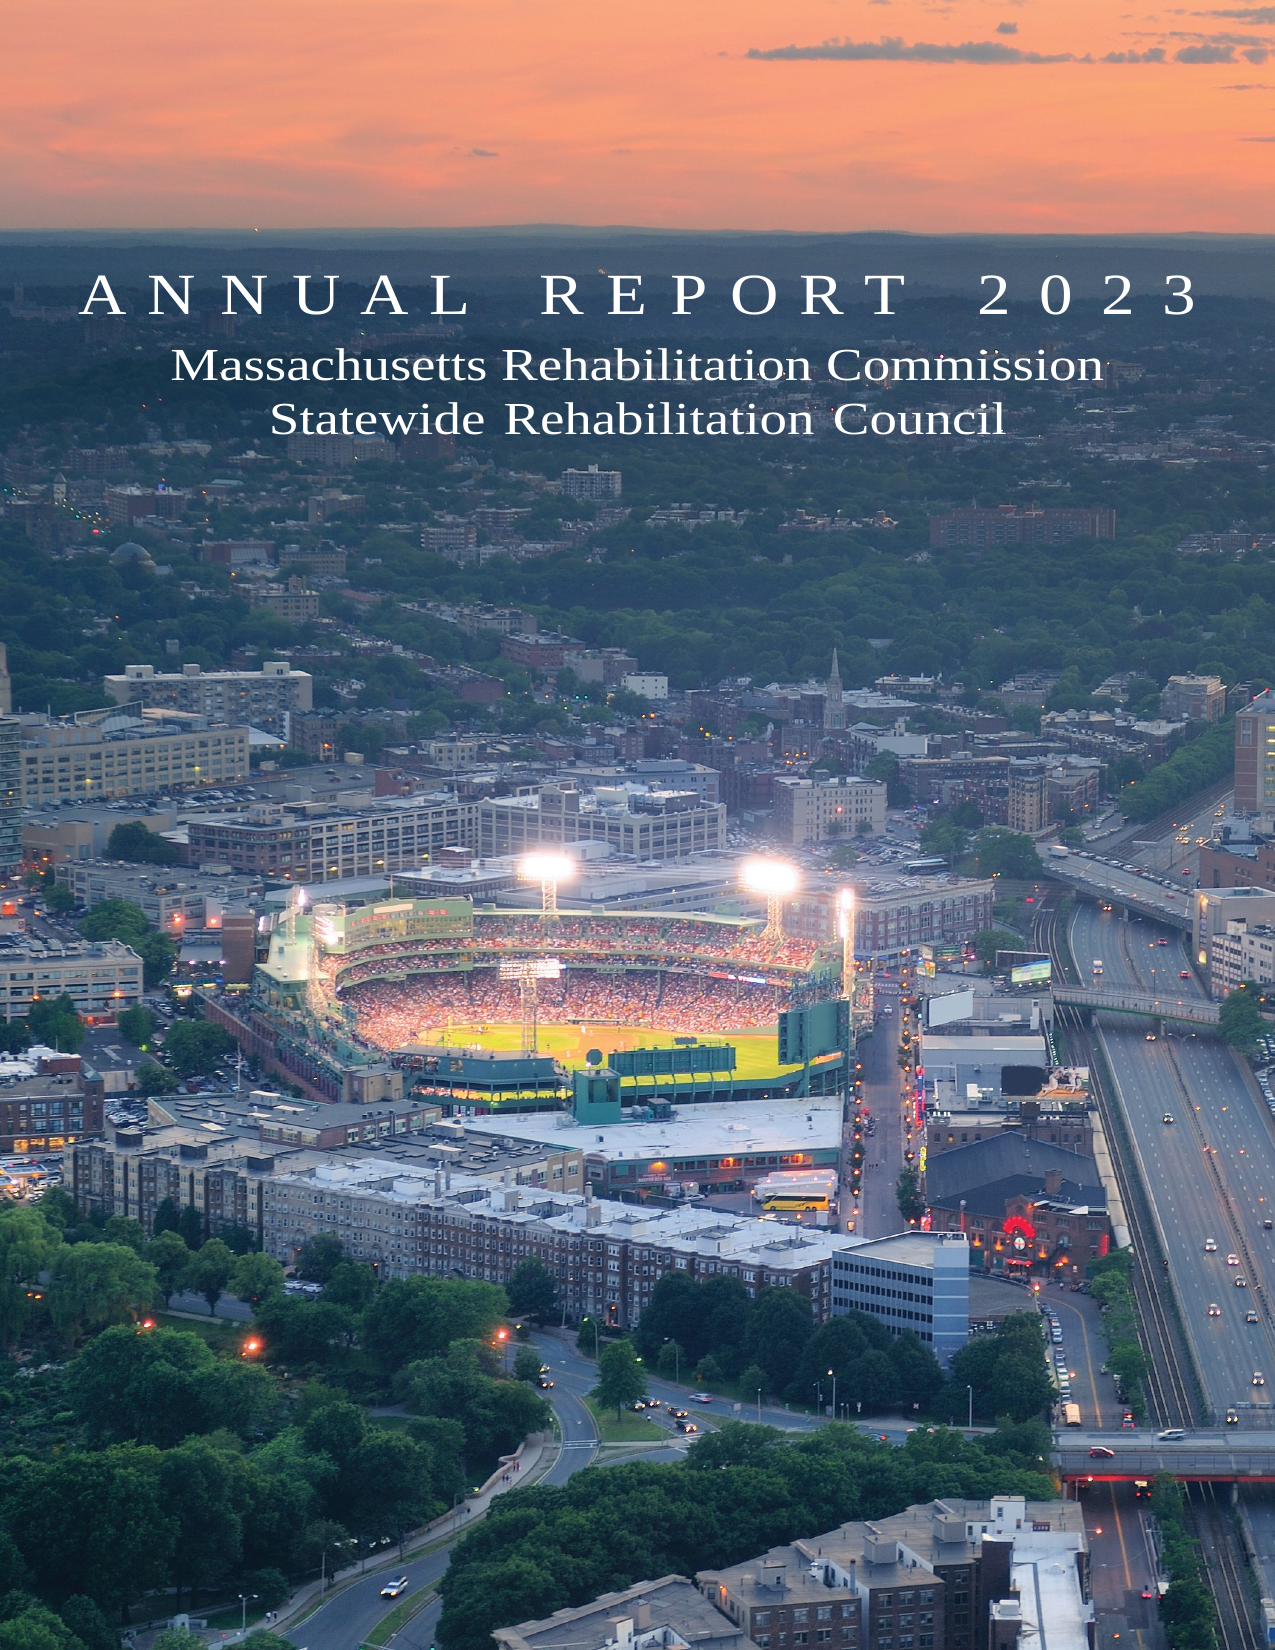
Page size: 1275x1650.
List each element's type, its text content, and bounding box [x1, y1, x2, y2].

subtitle A N N U A L R E P O R T 2 0 2 3 [67, 260, 1208, 327]
text Massachusetts Rehabilitation Commission Statewide Rehabilitation Council [150, 337, 1125, 444]
picture [0, 0, 1275, 1650]
